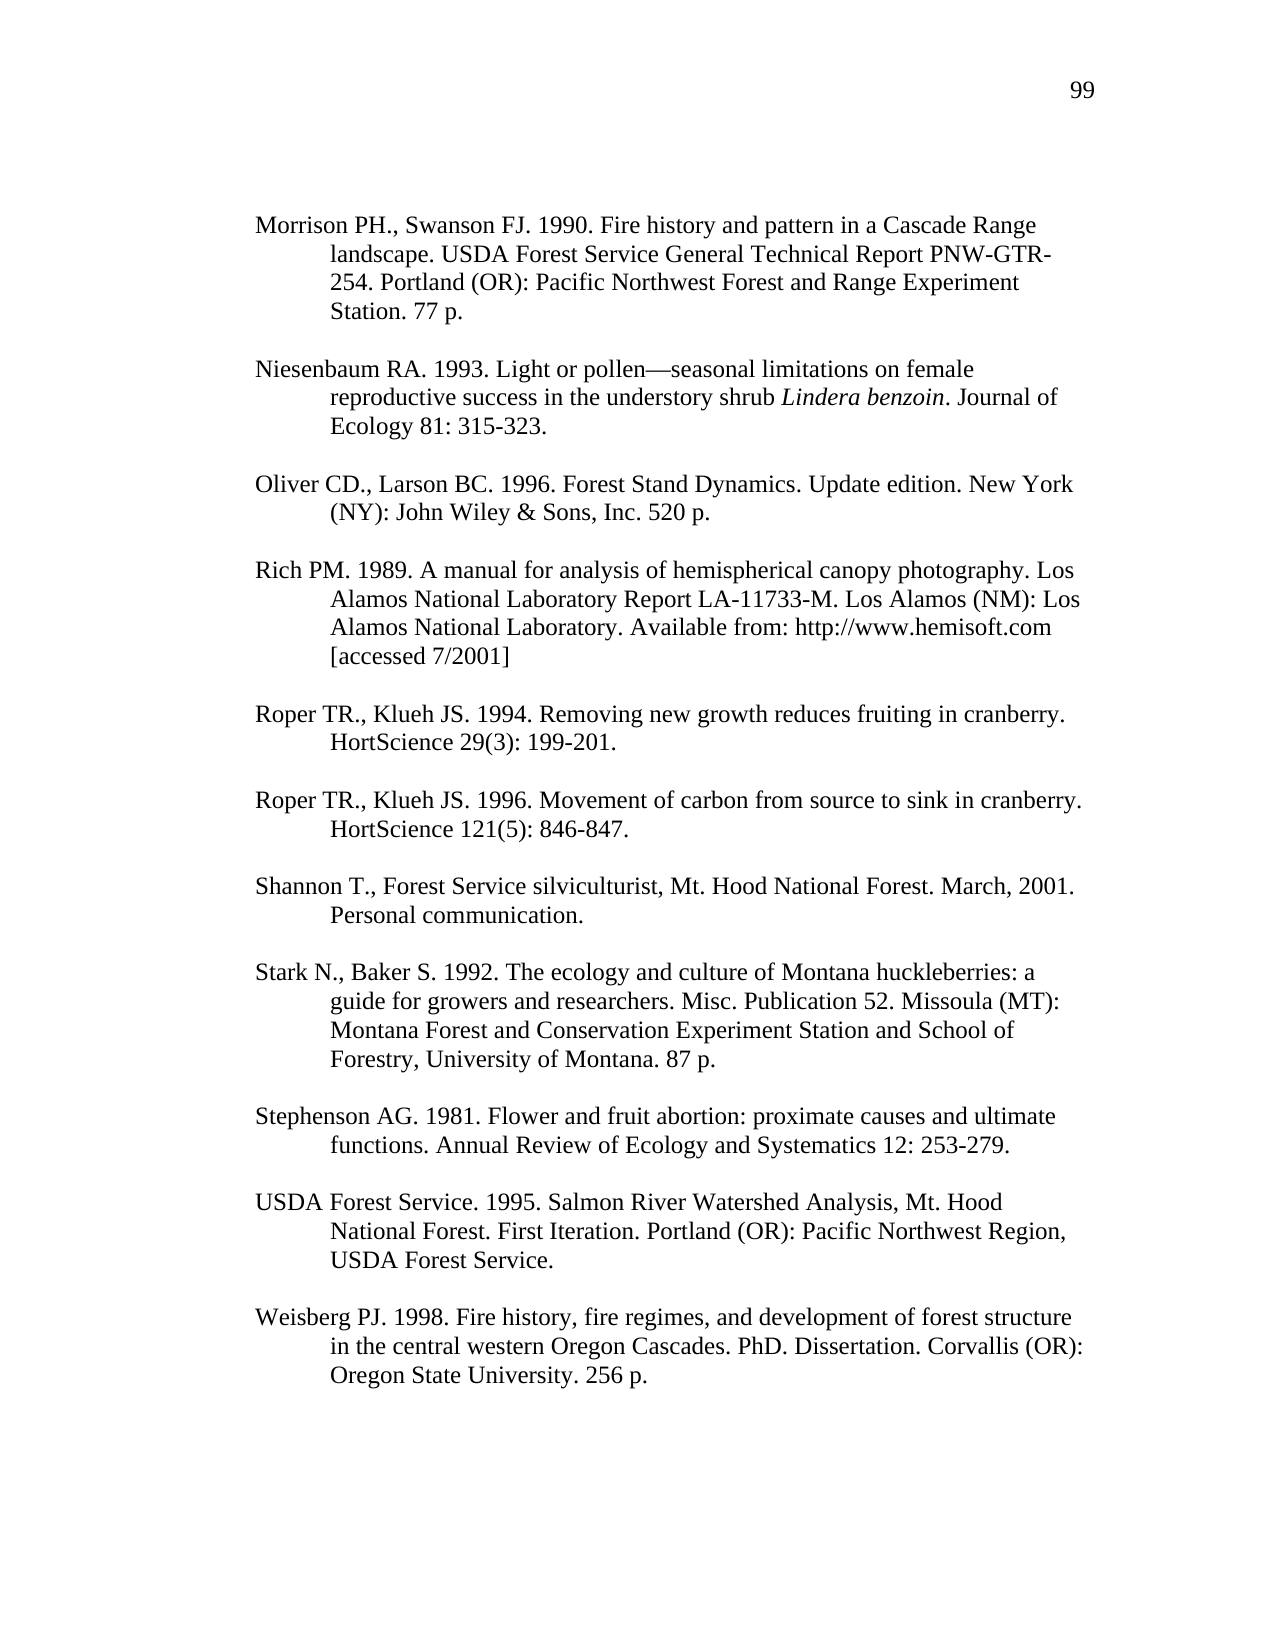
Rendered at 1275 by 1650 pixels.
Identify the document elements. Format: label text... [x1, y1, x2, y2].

text Oregon State University. 256 p. [255, 1360, 1095, 1389]
text USDA Forest Service. 1995. Salmon River Watershed Analysis, Mt. Hood [255, 1187, 1095, 1216]
text Weisberg PJ. 1998. Fire history, fire regimes, and development of forest structure [255, 1302, 1095, 1331]
text Stephenson AG. 1981. Flower and fruit abortion: proximate causes and ultimate [255, 1101, 1095, 1130]
text Roper TR., Klueh JS. 1994. Removing new growth reduces fruiting in cranberry. [255, 699, 1095, 727]
text HortScience 29(3): 199-201. [255, 727, 1095, 756]
text functions. Annual Review of Ecology and Systematics 12: 253-279. [255, 1130, 1095, 1159]
text Oliver CD., Larson BC. 1996. Forest Stand Dynamics. Update edition. New York [255, 469, 1095, 497]
text 254. Portland (OR): Pacific Northwest Forest and Range Experiment [255, 267, 1095, 296]
text Shannon T., Forest Service silviculturist, Mt. Hood National Forest. March, 2001. [255, 871, 1095, 900]
text (NY): John Wiley & Sons, Inc. 520 p. [255, 497, 1095, 526]
text landscape. USDA Forest Service General Technical Report PNW-GTR- [255, 239, 1095, 267]
text Forestry, University of Montana. 87 p. [255, 1044, 1095, 1072]
text Personal communication. [255, 900, 1095, 929]
text National Forest. First Iteration. Portland (OR): Pacific Northwest Region, [255, 1216, 1095, 1245]
text Niesenbaum RA. 1993. Light or pollen—seasonal limitations on female [255, 354, 1095, 382]
text guide for growers and researchers. Misc. Publication 52. Missoula (MT): [255, 986, 1095, 1015]
text Morrison PH., Swanson FJ. 1990. Fire history and pattern in a Cascade Range [255, 210, 1095, 239]
text HortScience 121(5): 846-847. [255, 814, 1095, 842]
text reproductive success in the understory shrub Lindera benzoin. Journal of [255, 382, 1095, 411]
text Stark N., Baker S. 1992. The ecology and culture of Montana huckleberries: a [255, 957, 1095, 986]
text Rich PM. 1989. A manual for analysis of hemispherical canopy photography. Los [255, 555, 1095, 584]
text Ecology 81: 315-323. [255, 411, 1095, 440]
text Station. 77 p. [255, 296, 1095, 325]
text Montana Forest and Conservation Experiment Station and School of [255, 1015, 1095, 1044]
text Alamos National Laboratory. Available from: http://www.hemisoft.com [accessed 7/2001] [330, 612, 1095, 670]
text Roper TR., Klueh JS. 1996. Movement of carbon from source to sink in cranberry. [255, 785, 1095, 814]
text Alamos National Laboratory Report LA-11733-M. Los Alamos (NM): Los [255, 584, 1095, 612]
text USDA Forest Service. [255, 1245, 1095, 1274]
text in the central western Oregon Cascades. PhD. Dissertation. Corvallis (OR): [255, 1331, 1095, 1360]
